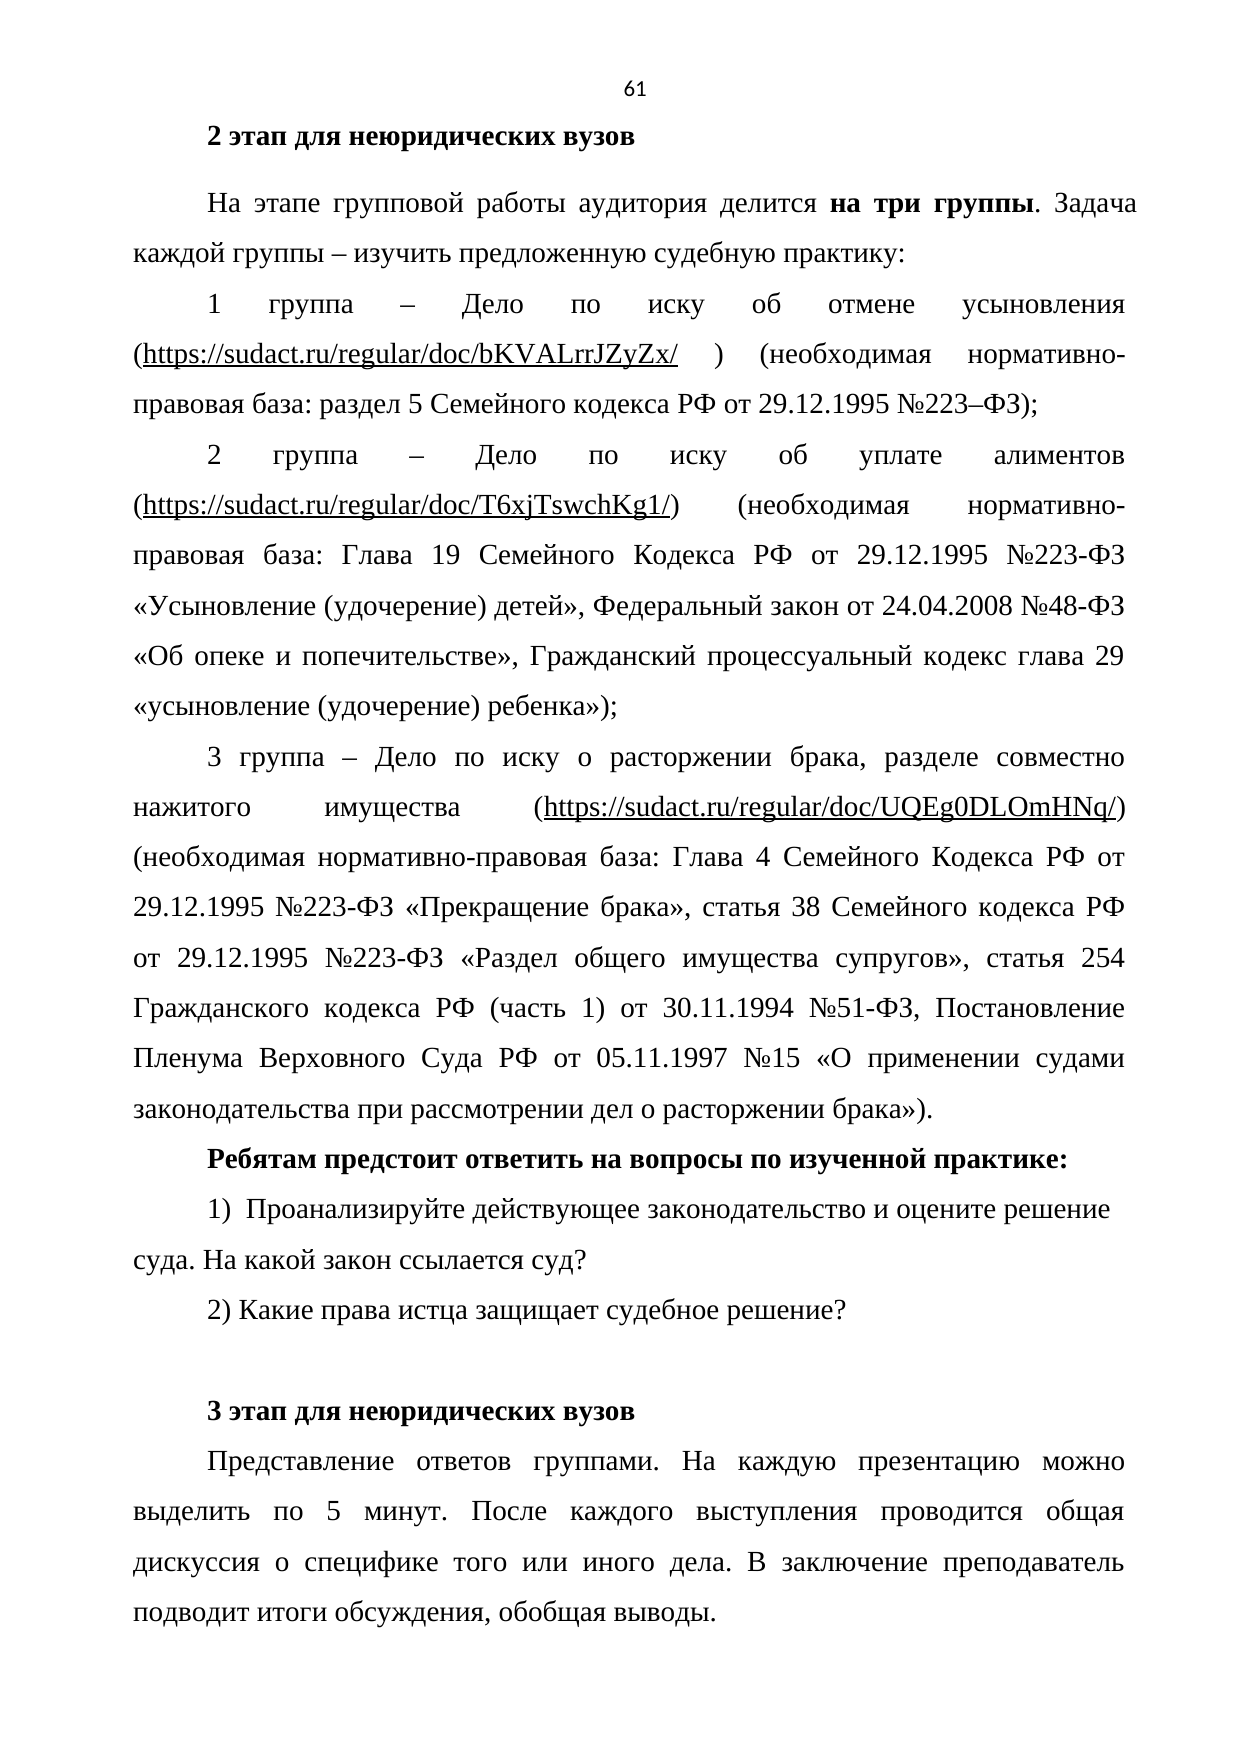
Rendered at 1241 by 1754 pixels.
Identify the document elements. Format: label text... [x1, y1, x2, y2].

text 3 этап для неюридических вузов [133, 1393, 1126, 1426]
text 1 группа – Дело по иску об отмене усыновления (https://sudact.ru/regular/doc/bKVALrrJZyZx/ ) (необходимая нормативно-правовая база: раздел 5 Семейного кодекса РФ от 29.12.1995 №223–ФЗ); [133, 286, 1126, 420]
text 2 этап для неюридических вузов [133, 118, 1137, 152]
text 3 группа – Дело по иску о расторжении брака, разделе совместно нажитого имущества (https://sudact.ru/regular/doc/UQEg0DLOmHNq/) (необходимая нормативно-правовая база: Глава 4 Семейного Кодекса РФ от 29.12.1995 №223-ФЗ «Прекращение брака», статья 38 Семейного кодекса РФ от 29.12.1995 №223-ФЗ «Раздел общего имущества супругов», статья 254 Гражданского кодекса РФ (часть 1) от 30.11.1994 №51-ФЗ, Постановление Пленума Верховного Суда РФ от 05.11.1997 №15 «О применении судами законодательства при рассмотрении дел о расторжении брака»). [133, 739, 1126, 1124]
text Представление ответов группами. На каждую презентацию можно выделить по 5 минут. После каждого выступления проводится общая дискуссия о специфике того или иного дела. В заключение преподаватель подводит итоги обсуждения, обобщая выводы. [133, 1443, 1126, 1627]
text 1) Проанализируйте действующее законодательство и оцените решение суда. На какой закон ссылается суд? [133, 1191, 1126, 1275]
text 2 группа – Дело по иску об уплате алиментов (https://sudact.ru/regular/doc/T6xjTswchKg1/) (необходимая нормативно-правовая база: Глава 19 Семейного Кодекса РФ от 29.12.1995 №223-ФЗ «Усыновление (удочерение) детей», Федеральный закон от 24.04.2008 №48-ФЗ «Об опеке и попечительстве», Гражданский процессуальный кодекс глава 29 «усыновление (удочерение) ребенка»); [133, 437, 1126, 722]
text Ребятам предстоит ответить на вопросы по изученной практике: [133, 1141, 1126, 1175]
text На этапе групповой работы аудитория делится на три группы. Задача каждой группы – изучить предложенную судебную практику: [133, 185, 1137, 269]
text 2) Какие права истца защищает судебное решение? [133, 1292, 1126, 1326]
